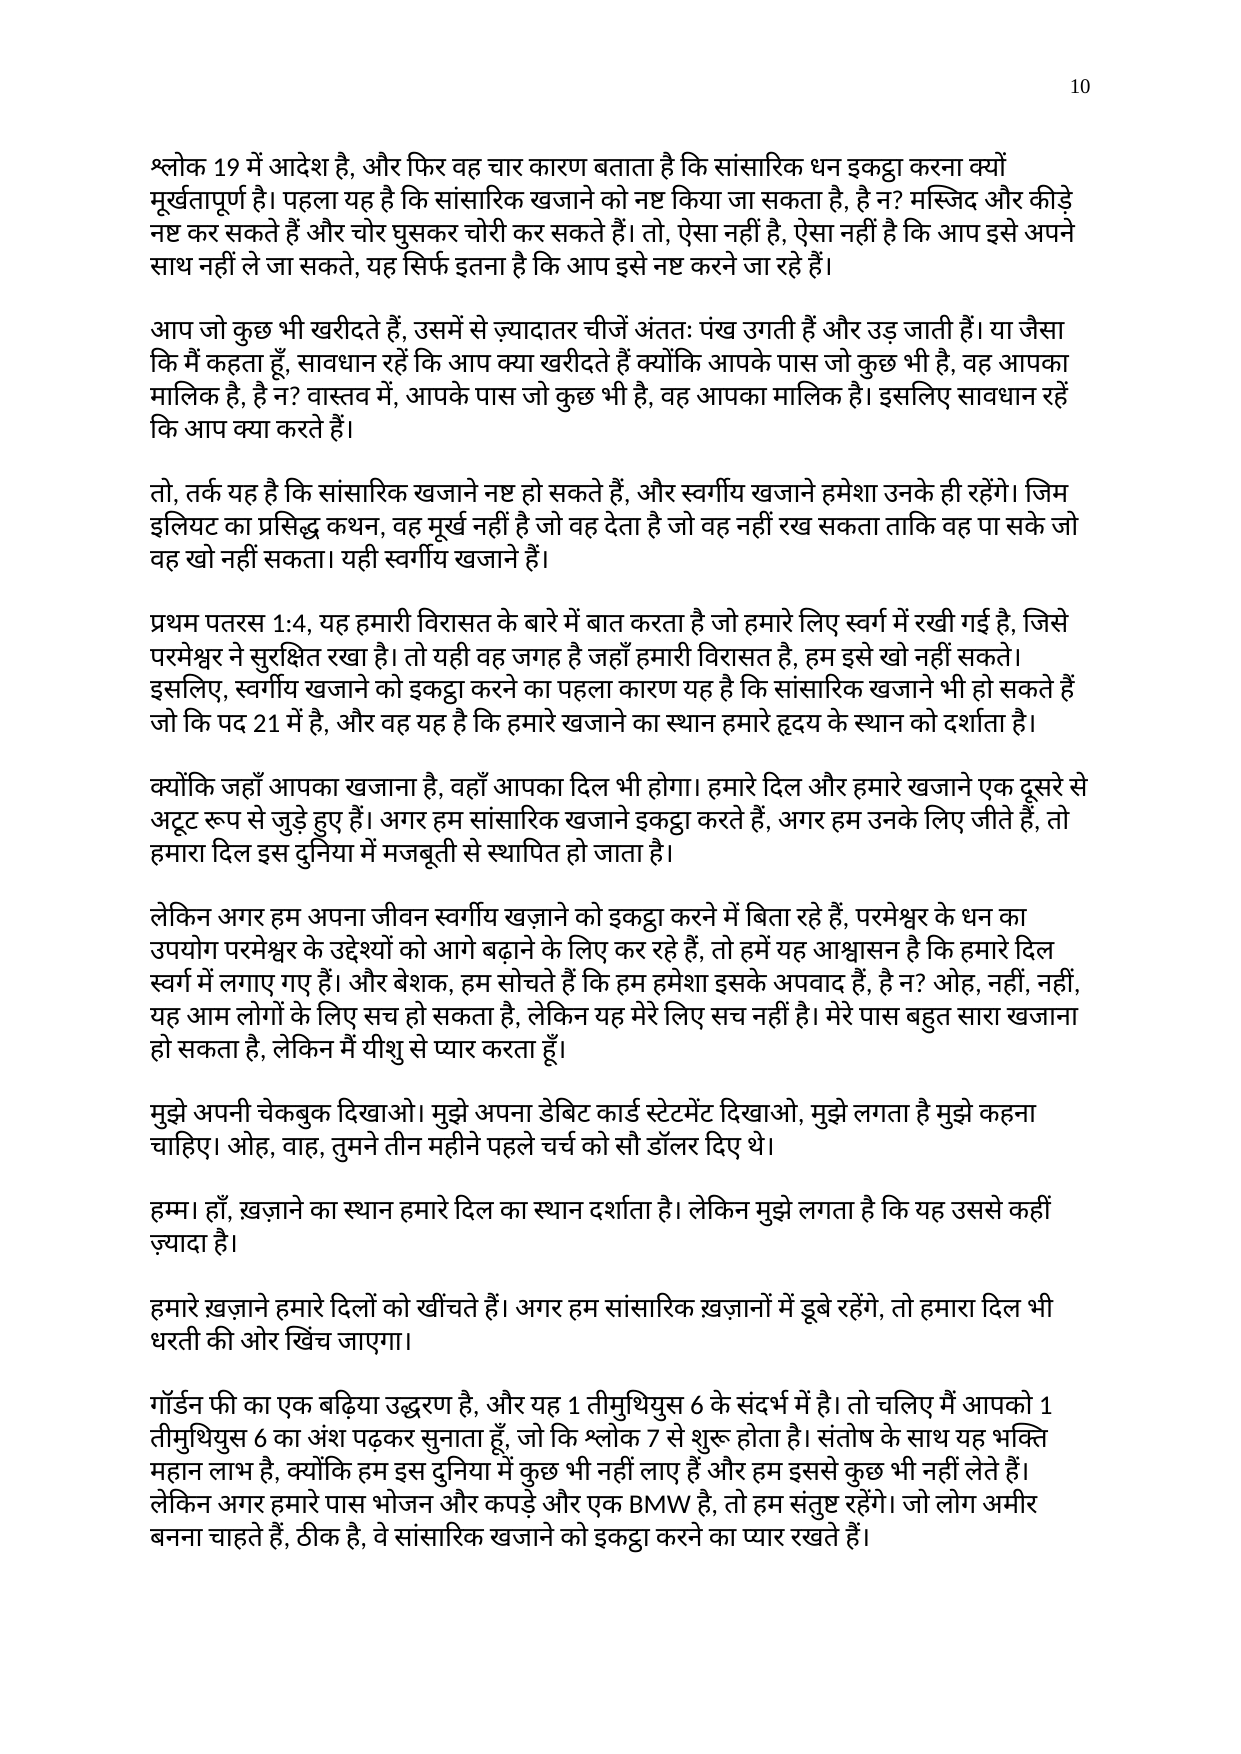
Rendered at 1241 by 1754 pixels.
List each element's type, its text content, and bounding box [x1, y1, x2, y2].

text मुझे अपनी चेकबुक दिखाओ। मुझे अपना डेबिट कार्ड स्टेटमेंट दिखाओ, मुझे लगता है मुझे कहना चाहिए। ओह, वाह, तुमने तीन महीने पहले चर्च को सौ डॉलर दिए थे। [150, 1096, 1090, 1162]
text श्लोक 19 में आदेश है, और फिर वह चार कारण बताता है कि सांसारिक धन इकट्ठा करना क्यों मूर्खतापूर्ण है। पहला यह है कि सांसारिक खजाने को नष्ट किया जा सकता है, है न? मस्जिद और कीड़े नष्ट कर सकते हैं और चोर घुसकर चोरी कर सकते हैं। तो, ऐसा नहीं है, ऐसा नहीं है कि आप इसे अपने साथ नहीं ले जा सकते, यह सिर्फ इतना है कि आप इसे नष्ट करने जा रहे हैं। [150, 150, 1090, 282]
text तो, तर्क यह है कि सांसारिक खजाने नष्ट हो सकते हैं, और स्वर्गीय खजाने हमेशा उनके ही रहेंगे। जिम इलियट का प्रसिद्ध कथन, वह मूर्ख नहीं है जो वह देता है जो वह नहीं रख सकता ताकि वह पा सके जो वह खो नहीं सकता। यही स्वर्गीय खजाने हैं। [150, 476, 1090, 576]
text आप जो कुछ भी खरीदते हैं, उसमें से ज़्यादातर चीजें अंततः पंख उगती हैं और उड़ जाती हैं। या जैसा कि मैं कहता हूँ, सावधान रहें कि आप क्या खरीदते हैं क्योंकि आपके पास जो कुछ भी है, वह आपका मालिक है, है न? वास्तव में, आपके पास जो कुछ भी है, वह आपका मालिक है। इसलिए सावधान रहें कि आप क्या करते हैं। [150, 313, 1090, 445]
text हमारे ख़ज़ाने हमारे दिलों को खींचते हैं। अगर हम सांसारिक ख़ज़ानों में डूबे रहेंगे, तो हमारा दिल भी धरती की ओर खिंच जाएगा। [150, 1291, 1090, 1357]
text लेकिन अगर हम अपना जीवन स्वर्गीय खज़ाने को इकट्ठा करने में बिता रहे हैं, परमेश्वर के धन का उपयोग परमेश्वर के उद्देश्यों को आगे बढ़ाने के लिए कर रहे हैं, तो हमें यह आश्वासन है कि हमारे दिल स्वर्ग में लगाए गए हैं। और बेशक, हम सोचते हैं कि हम हमेशा इसके अपवाद हैं, है न? ओह, नहीं, नहीं, यह आम लोगों के लिए सच हो सकता है, लेकिन यह मेरे लिए सच नहीं है। मेरे पास बहुत सारा खजाना हो सकता है, लेकिन मैं यीशु से प्यार करता हूँ। [150, 900, 1090, 1065]
text प्रथम पतरस 1:4, यह हमारी विरासत के बारे में बात करता है जो हमारे लिए स्वर्ग में रखी गई है, जिसे परमेश्वर ने सुरक्षित रखा है। तो यही वह जगह है जहाँ हमारी विरासत है, हम इसे खो नहीं सकते। इसलिए, स्वर्गीय खजाने को इकट्ठा करने का पहला कारण यह है कि सांसारिक खजाने भी हो सकते हैं जो कि पद 21 में है, और वह यह है कि हमारे खजाने का स्थान हमारे हृदय के स्थान को दर्शाता है। [150, 607, 1090, 739]
text हम्म। हाँ, ख़ज़ाने का स्थान हमारे दिल का स्थान दर्शाता है। लेकिन मुझे लगता है कि यह उससे कहीं ज़्यादा है। [150, 1193, 1090, 1259]
text गॉर्डन फी का एक बढ़िया उद्धरण है, और यह 1 तीमुथियुस 6 के संदर्भ में है। तो चलिए मैं आपको 1 तीमुथियुस 6 का अंश पढ़कर सुनाता हूँ, जो कि श्लोक 7 से शुरू होता है। संतोष के साथ यह भक्ति महान लाभ है, क्योंकि हम इस दुनिया में कुछ भी नहीं लाए हैं और हम इससे कुछ भी नहीं लेते हैं। लेकिन अगर हमारे पास भोजन और कपड़े और एक BMW है, तो हम संतुष्ट रहेंगे। जो लोग अमीर बनना चाहते हैं, ठीक है, वे सांसारिक खजाने को इकट्ठा करने का प्यार रखते हैं। [150, 1388, 1090, 1553]
text क्योंकि जहाँ आपका खजाना है, वहाँ आपका दिल भी होगा। हमारे दिल और हमारे खजाने एक दूसरे से अटूट रूप से जुड़े हुए हैं। अगर हम सांसारिक खजाने इकट्ठा करते हैं, अगर हम उनके लिए जीते हैं, तो हमारा दिल इस दुनिया में मजबूती से स्थापित हो जाता है। [150, 770, 1090, 869]
